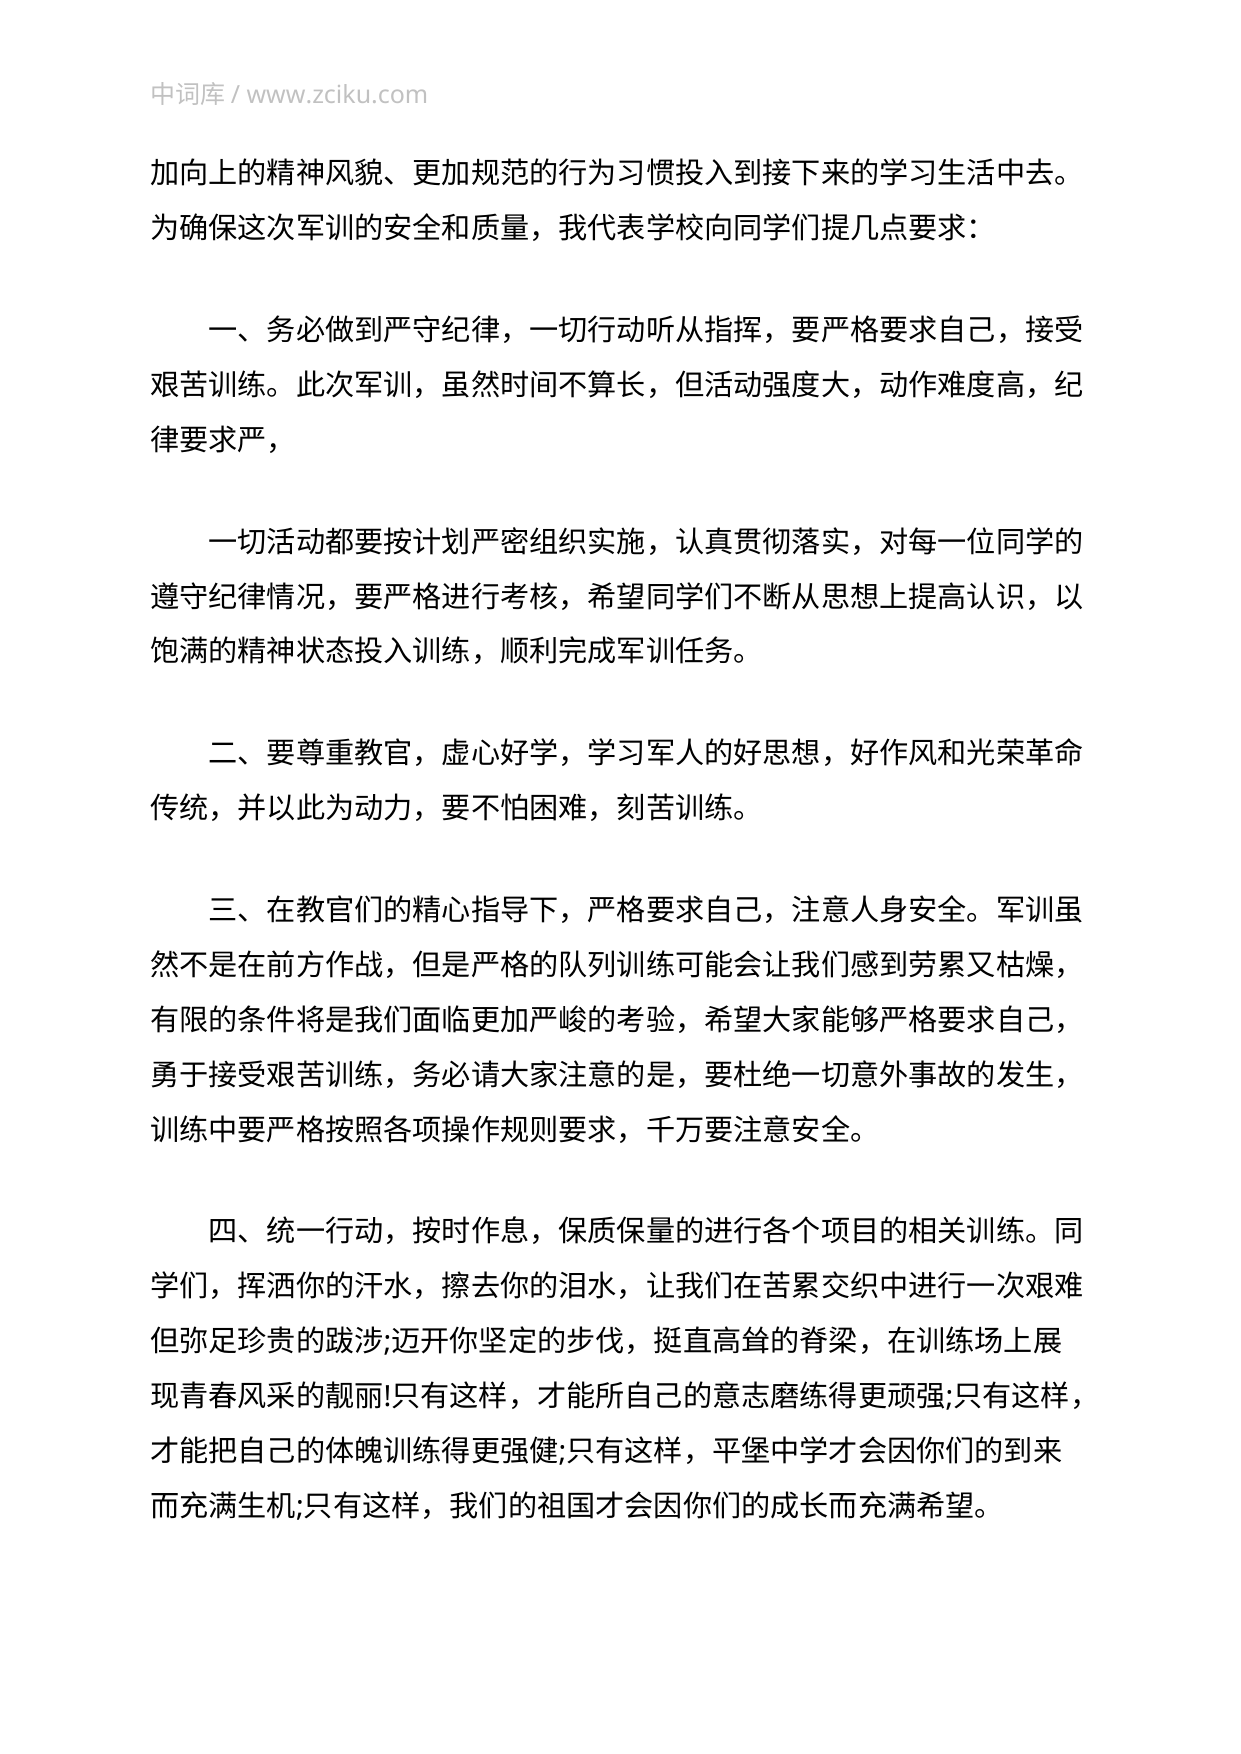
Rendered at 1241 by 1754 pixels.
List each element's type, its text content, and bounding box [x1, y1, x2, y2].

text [150, 150, 1090, 247]
text 一切活动都要按计划严密组织实施，认真贯彻落实，对每一位同学的遵守纪律情况，要严格进行考核，希望同学们不断从思想上提高认识，以饱满的精神状态投入训练，顺利完成军训任务。 [150, 518, 1090, 670]
text 四、统一行动，按时作息，保质保量的进行各个项目的相关训练。同学们，挥洒你的汗水，擦去你的泪水，让我们在苦累交织中进行一次艰难但弥足珍贵的跋涉;迈开你坚定的步伐，挺直高耸的脊梁，在训练场上展现青春风采的靓丽!只有这样，才能所自己的意志磨练得更顽强;只有这样，才能把自己的体魄训练得更强健;只有这样，平堡中学才会因你们的到来而充满生机;只有这样，我们的祖国才会因你们的成长而充满希望。 [150, 1208, 1090, 1525]
text 二、要尊重教官，虚心好学，学习军人的好思想，好作风和光荣革命传统，并以此为动力，要不怕困难，刻苦训练。 [150, 730, 1090, 827]
text 一、务必做到严守纪律，一切行动听从指挥，要严格要求自己，接受艰苦训练。此次军训，虽然时间不算长，但活动强度大，动作难度高，纪律要求严， [150, 307, 1090, 459]
text 三、在教官们的精心指导下，严格要求自己，注意人身安全。军训虽然不是在前方作战，但是严格的队列训练可能会让我们感到劳累又枯燥，有限的条件将是我们面临更加严峻的考验，希望大家能够严格要求自己，勇于接受艰苦训练，务必请大家注意的是，要杜绝一切意外事故的发生，训练中要严格按照各项操作规则要求，千万要注意安全。 [150, 886, 1090, 1148]
